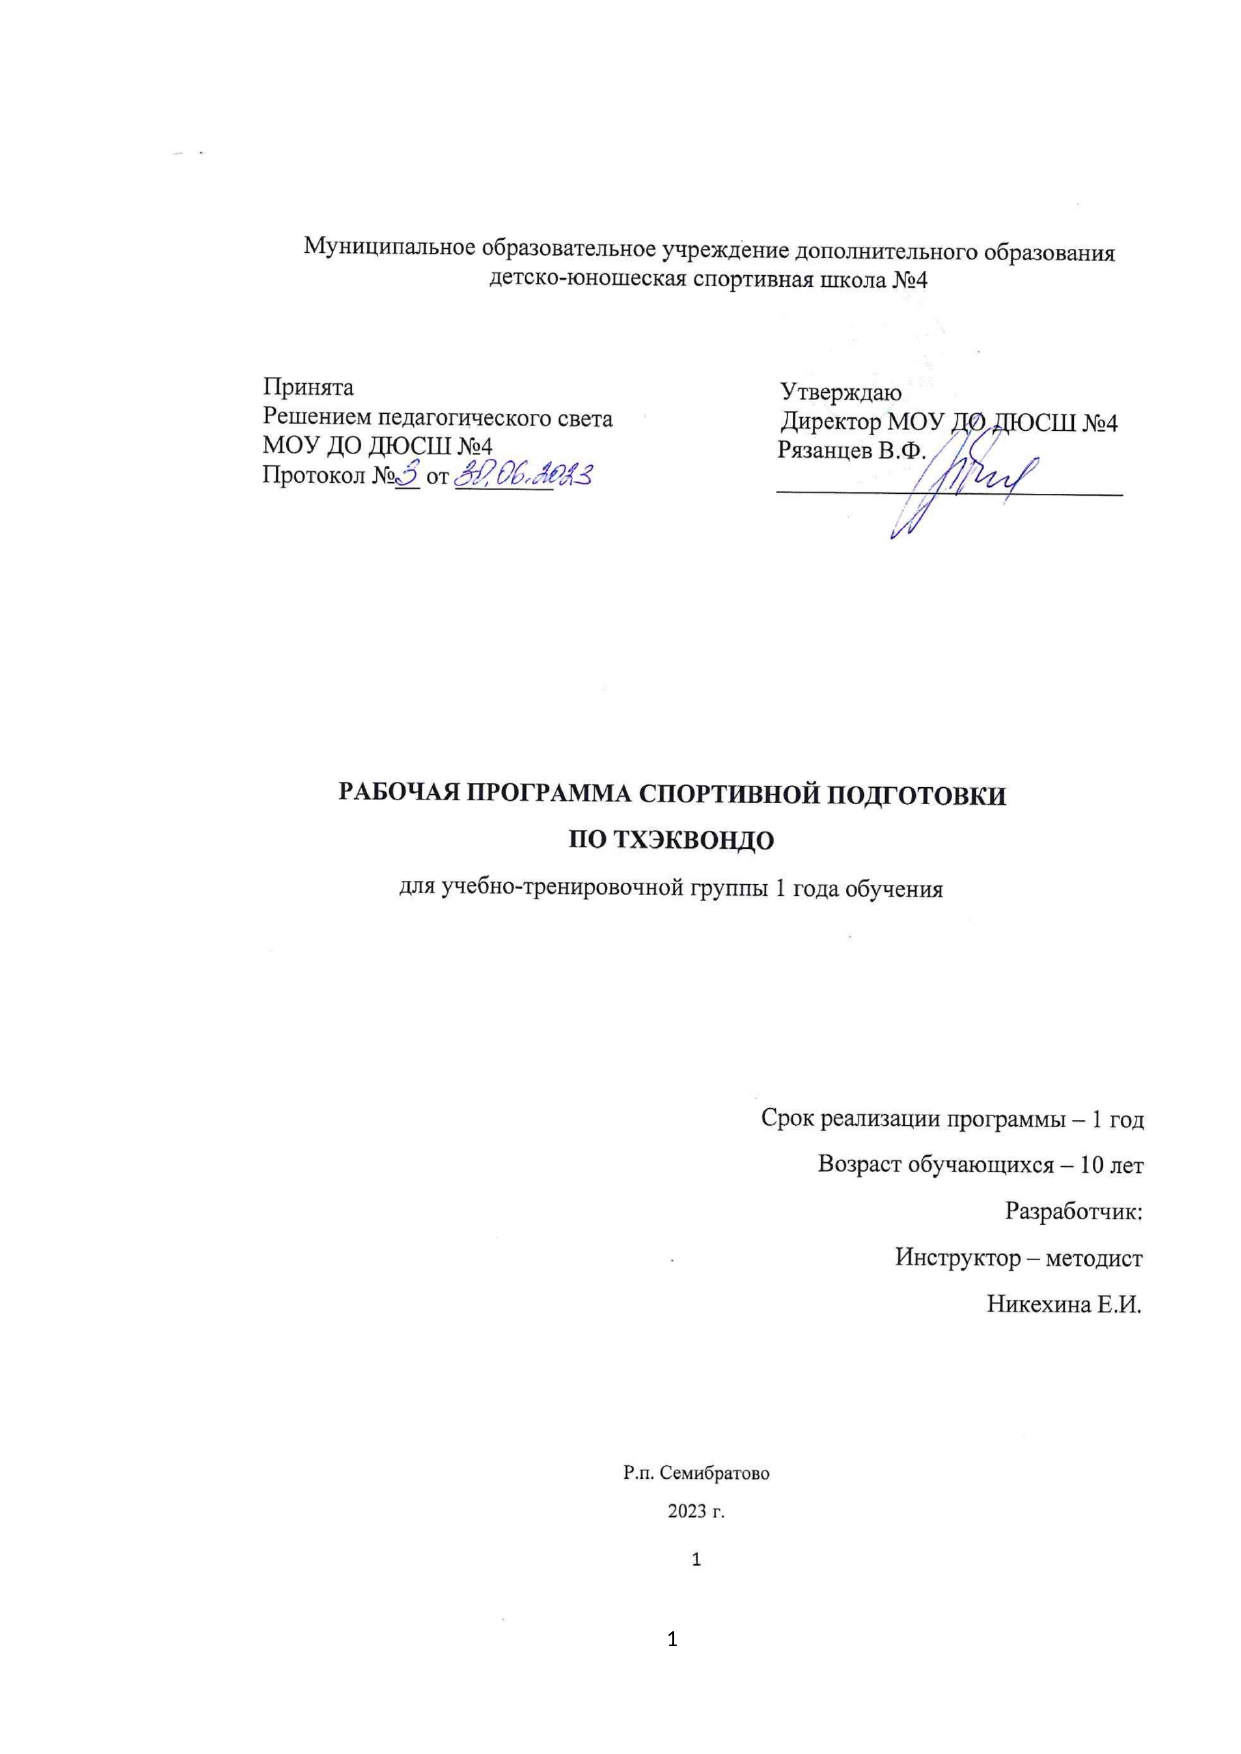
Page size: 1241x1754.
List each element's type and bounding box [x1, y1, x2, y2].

picture [147, 118, 1197, 1625]
